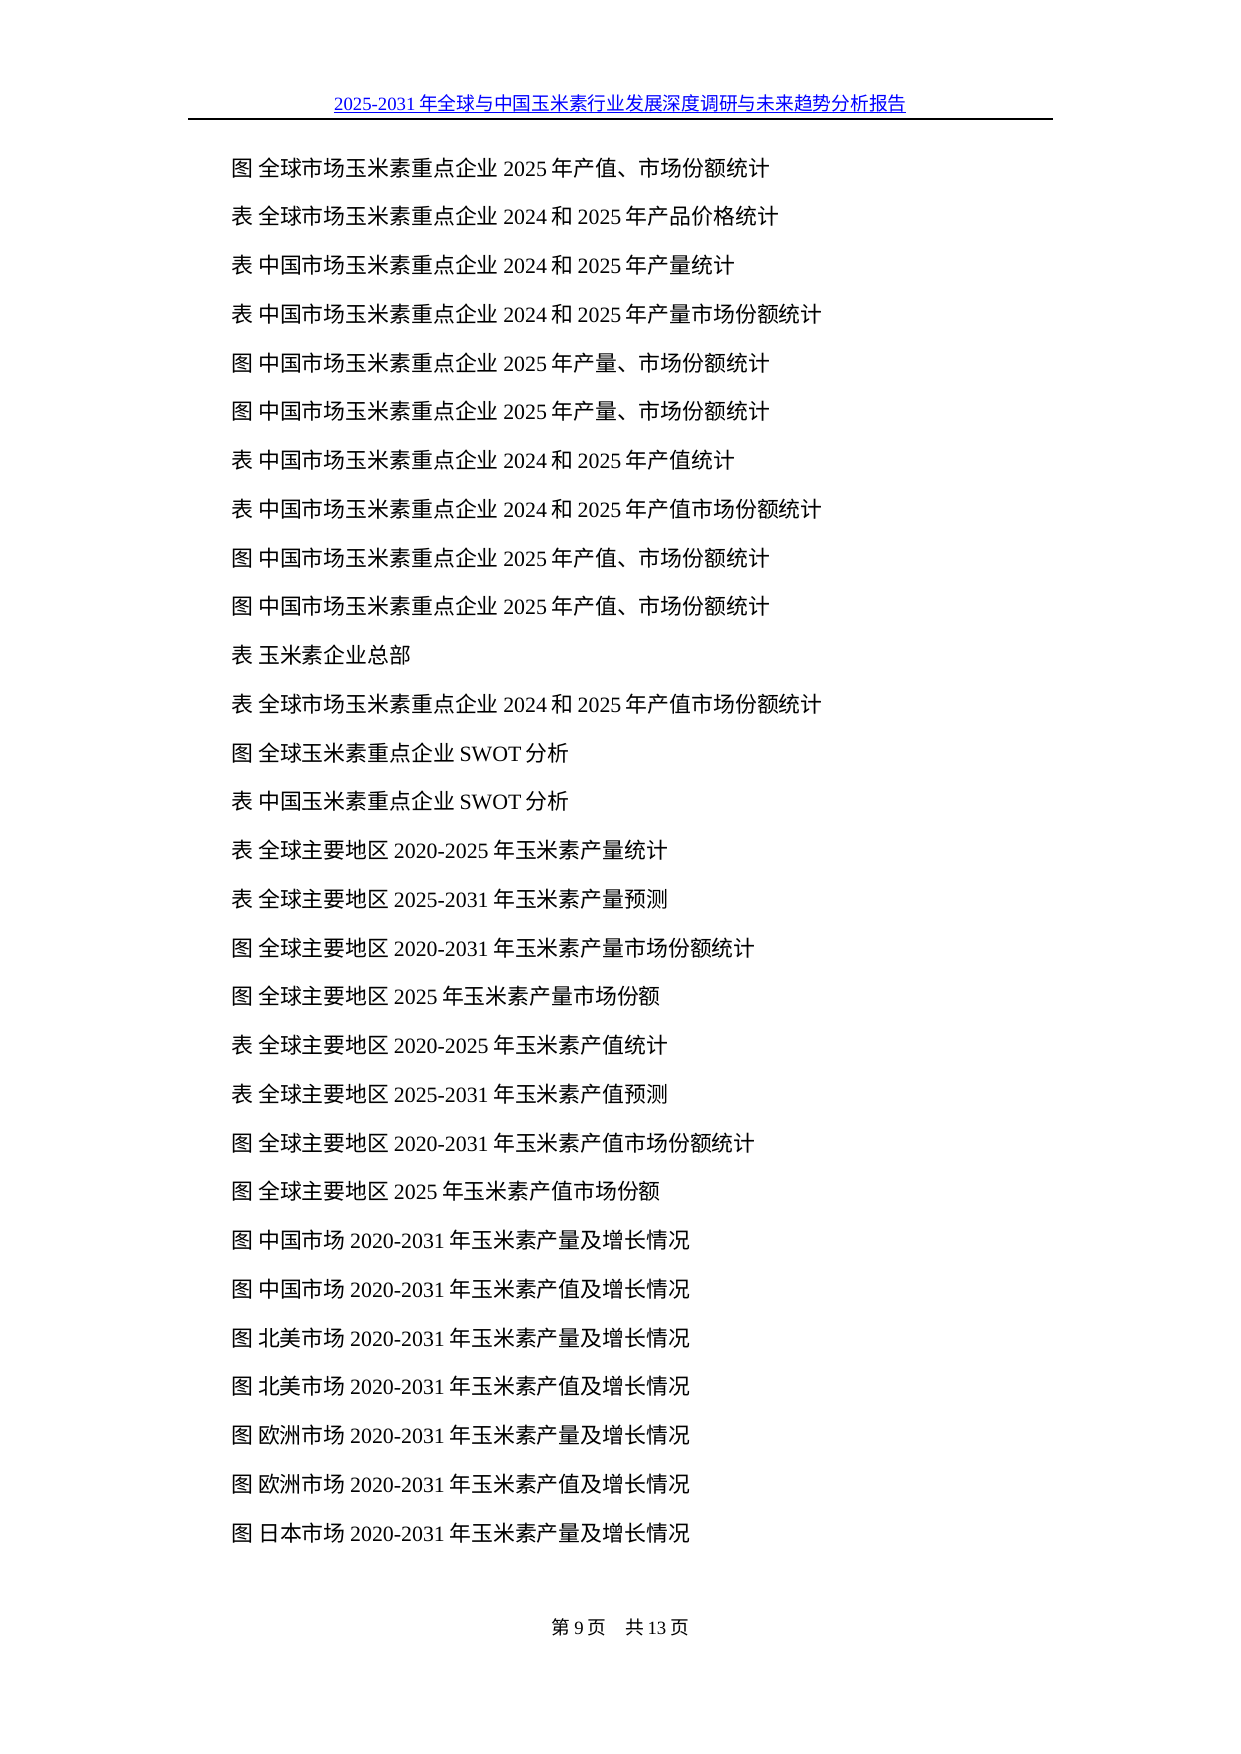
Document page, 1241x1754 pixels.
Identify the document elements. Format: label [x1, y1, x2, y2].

text [187, 150, 1053, 1548]
